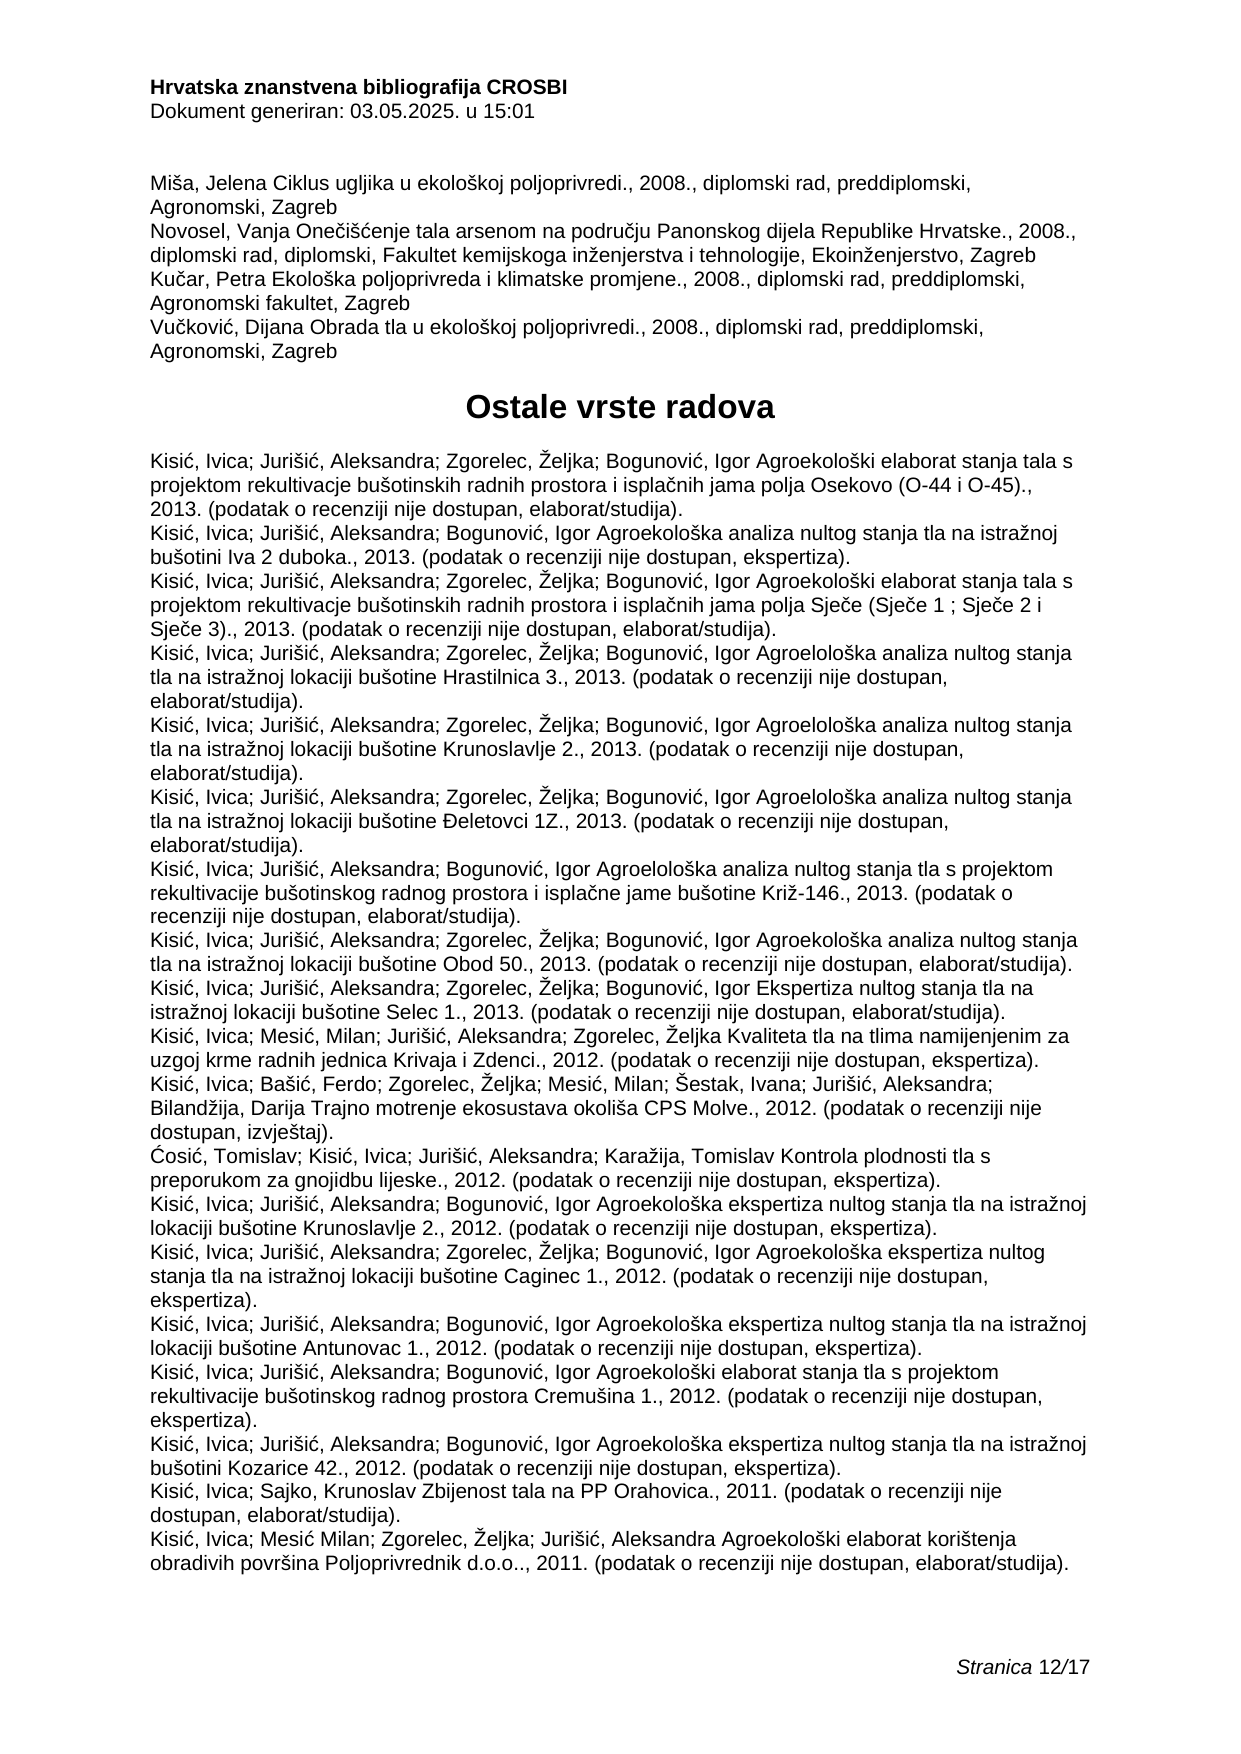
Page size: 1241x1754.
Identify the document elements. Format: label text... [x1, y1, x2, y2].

text Kisić, Ivica; Jurišić, Aleksandra; Bogunović, Igor [150, 1192, 1090, 1240]
text Kučar, Petra [150, 267, 1090, 315]
text Miša, Jelena [150, 171, 1090, 219]
text Kisić, Ivica; Jurišić, Aleksandra; Zgorelec, Željka; Bogunović, Igor [150, 976, 1090, 1024]
subtitle Ostale vrste radova [150, 387, 1090, 425]
text Ćosić, Tomislav; Kisić, Ivica; Jurišić, Aleksandra; Karažija, Tomislav [150, 1144, 1090, 1192]
text Kisić, Ivica; Jurišić, Aleksandra; Bogunović, Igor [150, 1312, 1090, 1359]
text Kisić, Ivica; Jurišić, Aleksandra; Bogunović, Igor [150, 521, 1090, 569]
text Kisić, Ivica; Mesić, Milan; Jurišić, Aleksandra; Zgorelec, Željka [150, 1024, 1090, 1072]
text Kisić, Ivica; Jurišić, Aleksandra; Zgorelec, Željka; Bogunović, Igor [150, 784, 1090, 856]
text Novosel, Vanja [150, 219, 1090, 267]
text Kisić, Ivica; Jurišić, Aleksandra; Zgorelec, Željka; Bogunović, Igor [150, 569, 1090, 641]
text Kisić, Ivica; Jurišić, Aleksandra; Zgorelec, Željka; Bogunović, Igor [150, 928, 1090, 976]
text Kisić, Ivica; Jurišić, Aleksandra; Bogunović, Igor [150, 1431, 1090, 1479]
text Vučković, Dijana [150, 315, 1090, 363]
text Kisić, Ivica; Jurišić, Aleksandra; Bogunović, Igor [150, 1359, 1090, 1431]
text Kisić, Ivica; Jurišić, Aleksandra; Bogunović, Igor [150, 856, 1090, 928]
text Kisić, Ivica; Bašić, Ferdo; Zgorelec, Željka; Mesić, Milan; Šestak, Ivana; Jurišić, Aleksandra; Bilandžija, Darija [150, 1072, 1090, 1144]
text Kisić, Ivica; Jurišić, Aleksandra; Zgorelec, Željka; Bogunović, Igor [150, 449, 1090, 521]
text Kisić, Ivica; Jurišić, Aleksandra; Zgorelec, Željka; Bogunović, Igor [150, 713, 1090, 784]
text Kisić, Ivica; Jurišić, Aleksandra; Zgorelec, Željka; Bogunović, Igor [150, 641, 1090, 713]
text Kisić, Ivica; Mesić Milan; Zgorelec, Željka; Jurišić, Aleksandra [150, 1527, 1090, 1575]
text Kisić, Ivica; Jurišić, Aleksandra; Zgorelec, Željka; Bogunović, Igor [150, 1240, 1090, 1312]
text Kisić, Ivica; Sajko, Krunoslav [150, 1479, 1090, 1527]
